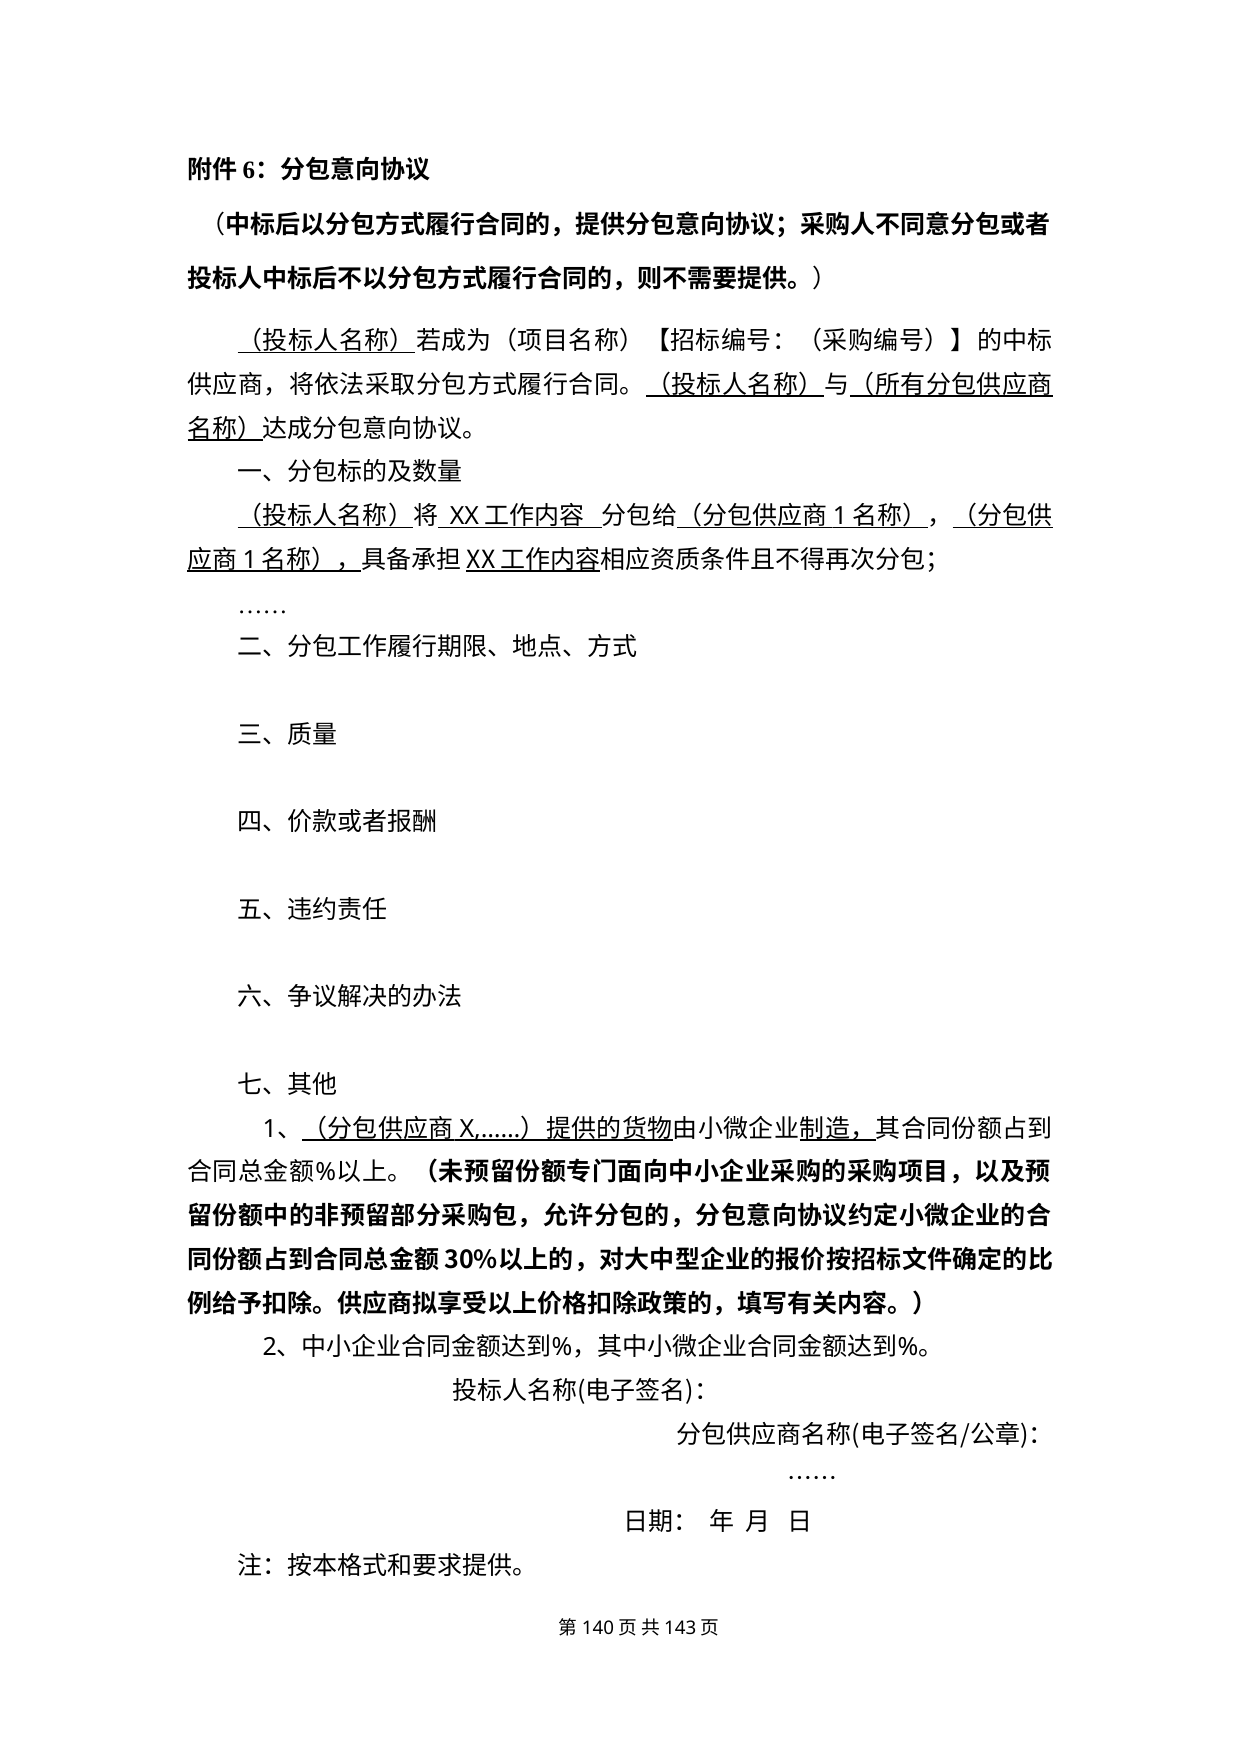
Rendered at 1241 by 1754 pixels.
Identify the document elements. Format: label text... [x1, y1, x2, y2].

text 五、违约责任 [187, 882, 1053, 926]
text 1、（分包供应商X,……）提供的货物由小微企业制造，其合同份额占到合同总金额%以上。（未预留份额专门面向中小企业采购的采购项目，以及预留份额中的非预留部分采购包，允许分包的，分包意向协议约定小微企业的合同份额占到合同总金额30%以上的，对大中型企业的报价按招标文件确定的比例给予扣除。供应商拟享受以上价格扣除政策的，填写有关内容。） [187, 1101, 1053, 1319]
list 其他 [187, 1057, 1053, 1101]
text （投标人名称）若成为（项目名称）【招标编号：（采购编号）】的中标供应商，将依法采取分包方式履行合同。（投标人名称）与（所有分包供应商名称）达成分包意向协议。 [187, 313, 1053, 444]
text 2、中小企业合同金额达到%，其中小微企业合同金额达到%。 [187, 1319, 1053, 1363]
text 投标人名称(电子签名)： [273, 1363, 1053, 1407]
text （中标后以分包方式履行合同的，提供分包意向协议；采购人不同意分包或者投标人中标后不以分包方式履行合同的，则不需要提供。） [187, 204, 1053, 295]
text 三、质量 [187, 707, 1053, 751]
text 分包供应商名称(电子签名/公章)： [187, 1407, 1053, 1451]
text 四、价款或者报酬 [187, 794, 1053, 838]
text 六、争议解决的办法 [187, 969, 1053, 1013]
text …… [187, 1451, 1053, 1494]
text 二、分包工作履行期限、地点、方式 [187, 619, 1053, 663]
subtitle 附件6：分包意向协议 [187, 150, 1053, 186]
text 日期： 年 月 日 [187, 1494, 1053, 1538]
text 注：按本格式和要求提供。 [187, 1538, 1009, 1582]
text 一、分包标的及数量 [187, 444, 1053, 488]
text （投标人名称）将 XX工作内容 分包给（分包供应商1名称），（分包供应商1名称），具备承担XX工作内容相应资质条件且不得再次分包； [187, 488, 1053, 576]
text …… [187, 576, 1053, 619]
